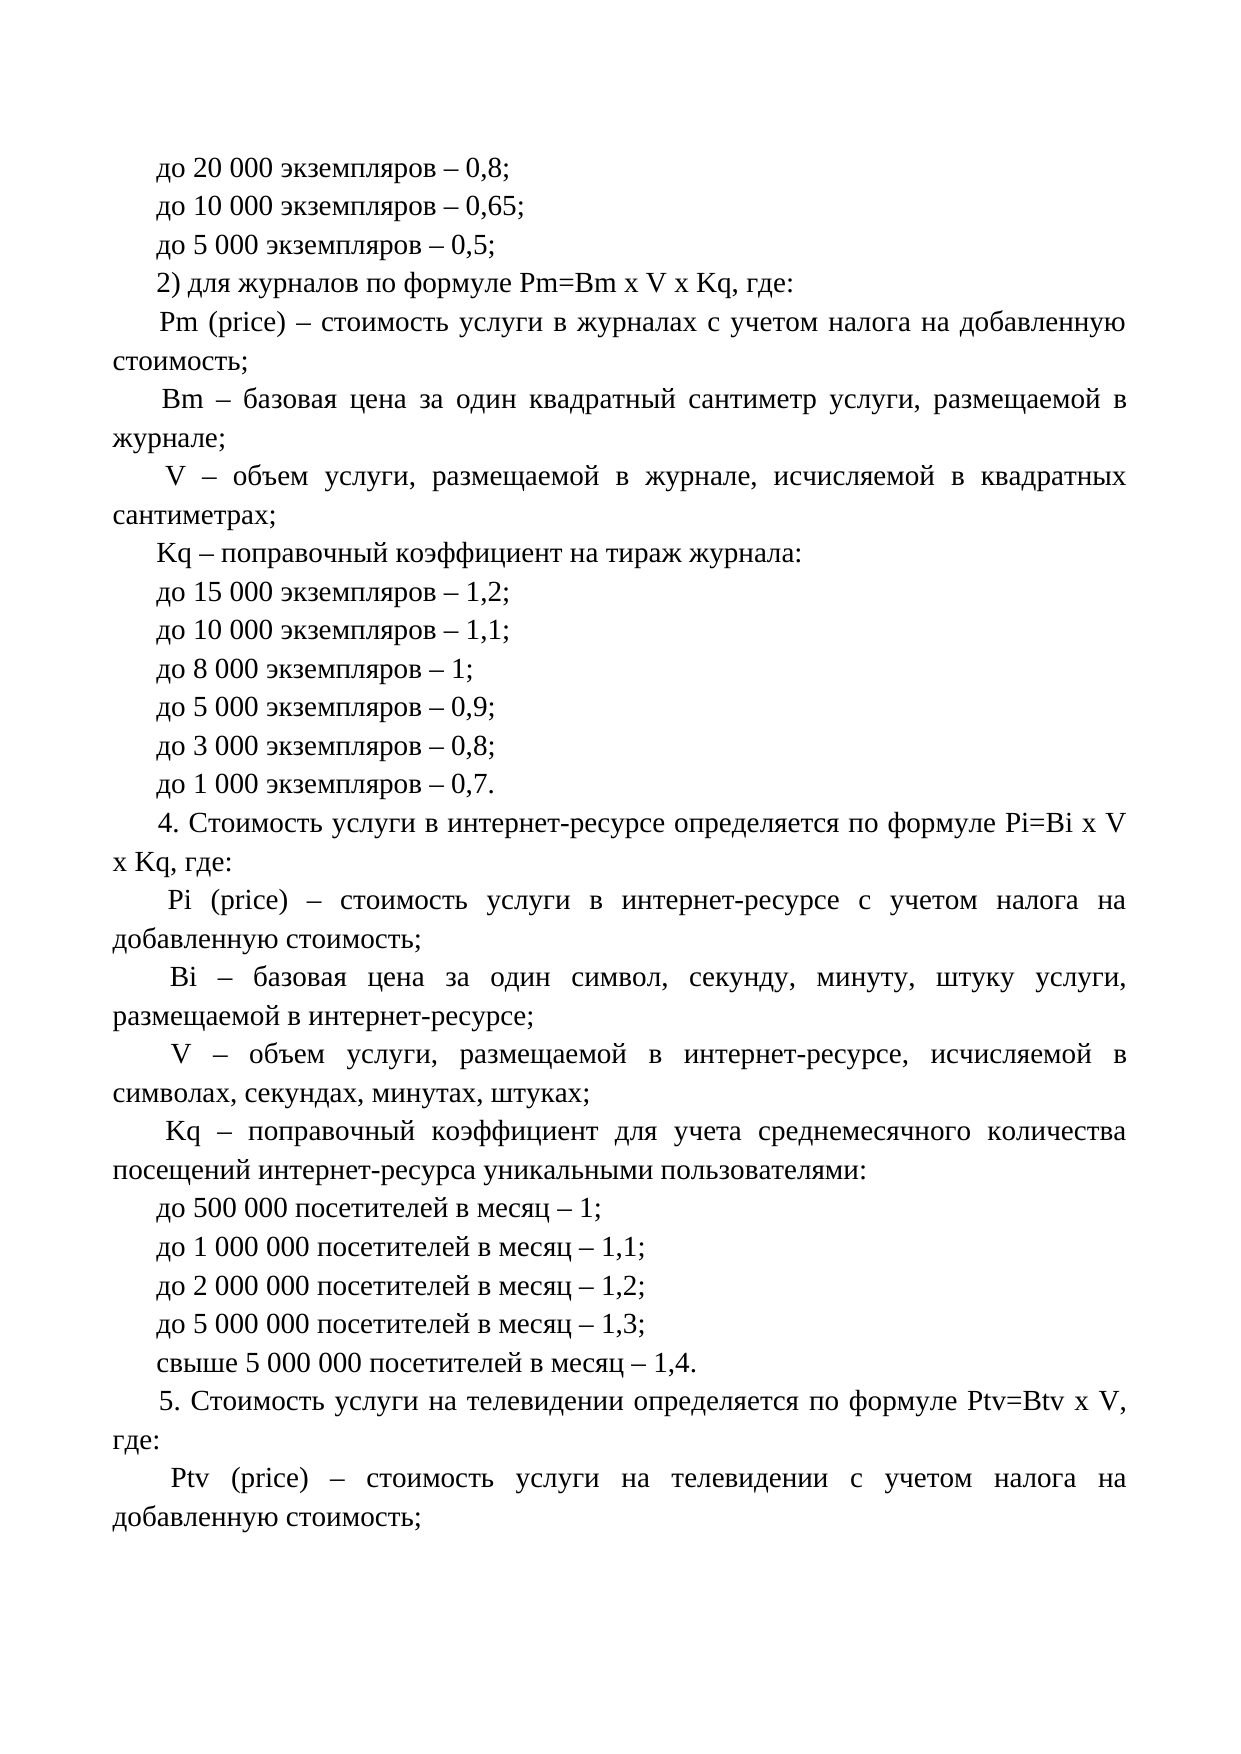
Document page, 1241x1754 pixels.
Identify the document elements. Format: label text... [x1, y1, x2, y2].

text Kq – поправочный коэффициент на тираж журнала: [112, 535, 1128, 569]
text до 500 000 посетителей в месяц – 1; [112, 1191, 1128, 1224]
text свыше 5 000 000 посетителей в месяц – 1,4. [112, 1345, 1128, 1378]
text до 2 000 000 посетителей в месяц – 1,2; [112, 1268, 1128, 1301]
text до 3 000 экземпляров – 0,8; [112, 728, 1128, 762]
text до 8 000 экземпляров – 1; [112, 651, 1128, 684]
text Bm – базовая цена за один квадратный сантиметр услуги, размещаемой в журнале; [112, 381, 1128, 453]
text Bi – базовая цена за один символ, секунду, минуту, штуку услуги, размещаемой в интернет-ресурсе; [112, 959, 1128, 1031]
text до 15 000 экземпляров – 1,2; [112, 574, 1128, 607]
text V – объем услуги, размещаемой в интернет-ресурсе, исчисляемой в символах, секундах, минутах, штуках; [112, 1036, 1128, 1108]
text 4. Стоимость услуги в интернет-ресурсе определяется по формуле Pi=Bi x V x Kq, где: [112, 805, 1128, 877]
text 5. Стоимость услуги на телевидении определяется по формуле Ptv=Btv x V, где: [112, 1383, 1128, 1455]
text 2) для журналов по формуле Pm=Bm x V x Kq, где: [112, 266, 1128, 299]
text до 5 000 экземпляров – 0,5; [112, 227, 1128, 261]
text Kq – поправочный коэффициент для учета среднемесячного количества посещений интернет-ресурса уникальными пользователями: [112, 1113, 1128, 1186]
text V – объем услуги, размещаемой в журнале, исчисляемой в квадратных сантиметрах; [112, 458, 1128, 530]
text до 5 000 экземпляров – 0,9; [112, 689, 1128, 723]
text до 10 000 экземпляров – 0,65; [112, 188, 1128, 222]
text до 1 000 000 посетителей в месяц – 1,1; [112, 1229, 1128, 1263]
text до 20 000 экземпляров – 0,8; [112, 150, 1128, 183]
text до 5 000 000 посетителей в месяц – 1,3; [112, 1306, 1128, 1340]
text Pi (price) – стоимость услуги в интернет-ресурсе с учетом налога на добавленную стоимость; [112, 882, 1128, 954]
text Ptv (price) – стоимость услуги на телевидении с учетом налога на добавленную стоимость; [112, 1460, 1128, 1532]
text до 1 000 экземпляров – 0,7. [112, 767, 1128, 800]
text Pm (price) – стоимость услуги в журналах с учетом налога на добавленную стоимость; [112, 304, 1128, 376]
text до 10 000 экземпляров – 1,1; [112, 612, 1128, 646]
